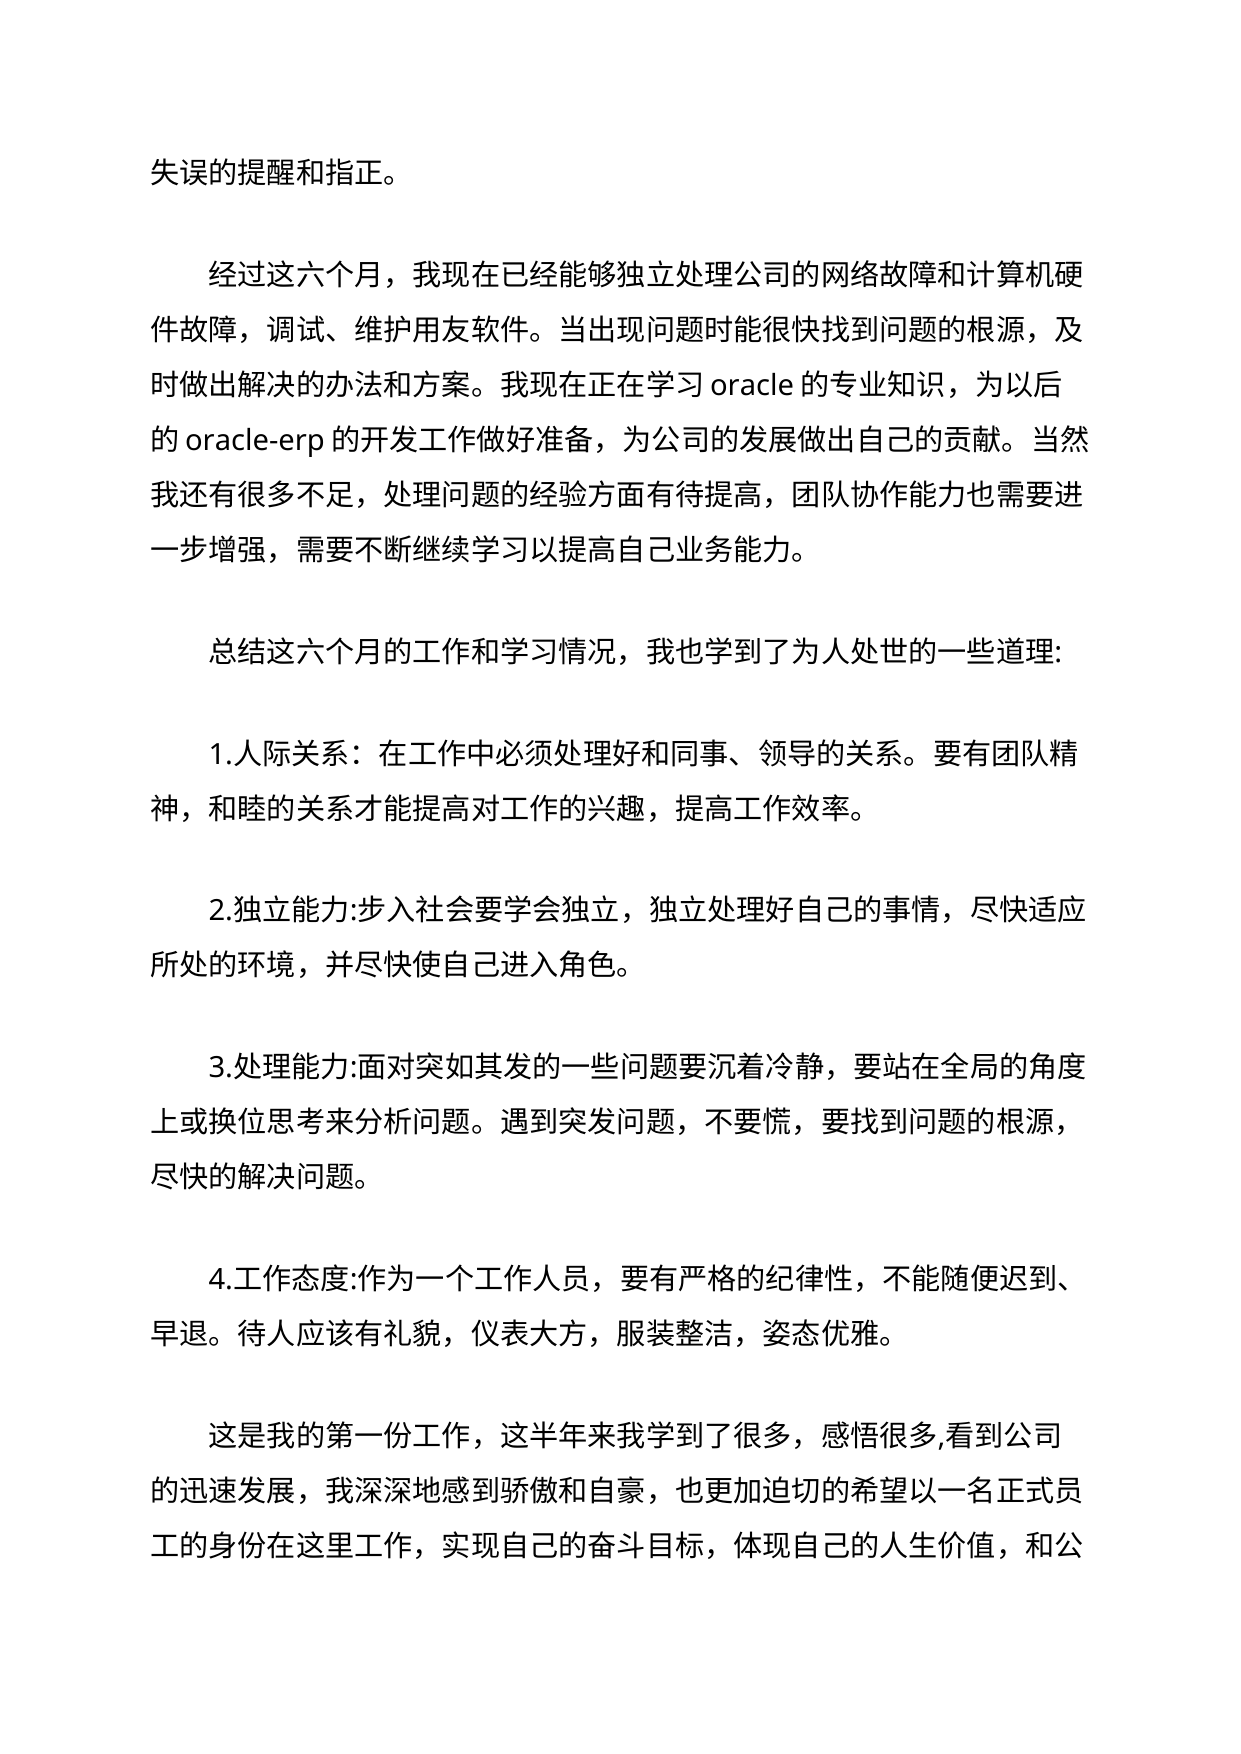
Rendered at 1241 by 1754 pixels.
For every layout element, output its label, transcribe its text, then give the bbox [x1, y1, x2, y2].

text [150, 1412, 1090, 1564]
text 总结这六个月的工作和学习情况，我也学到了为人处世的一些道理: [150, 628, 1090, 671]
text 4.工作态度:作为一个工作人员，要有严格的纪律性，不能随便迟到、早退。待人应该有礼貌，仪表大方，服装整洁，姿态优雅。 [150, 1255, 1090, 1353]
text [150, 150, 1090, 192]
text 3.处理能力:面对突如其发的一些问题要沉着冷静，要站在全局的角度上或换位思考来分析问题。遇到突发问题，不要慌，要找到问题的根源，尽快的解决问题。 [150, 1044, 1090, 1196]
text 1.人际关系：在工作中必须处理好和同事、领导的关系。要有团队精神，和睦的关系才能提高对工作的兴趣，提高工作效率。 [150, 730, 1090, 827]
text 经过这六个月，我现在已经能够独立处理公司的网络故障和计算机硬件故障，调试、维护用友软件。当出现问题时能很快找到问题的根源，及时做出解决的办法和方案。我现在正在学习oracle的专业知识，为以后的oracle-erp的开发工作做好准备，为公司的发展做出自己的贡献。当然我还有很多不足，处理问题的经验方面有待提高，团队协作能力也需要进一步增强，需要不断继续学习以提高自己业务能力。 [150, 252, 1090, 569]
text 2.独立能力:步入社会要学会独立，独立处理好自己的事情，尽快适应所处的环境，并尽快使自己进入角色。 [150, 887, 1090, 984]
